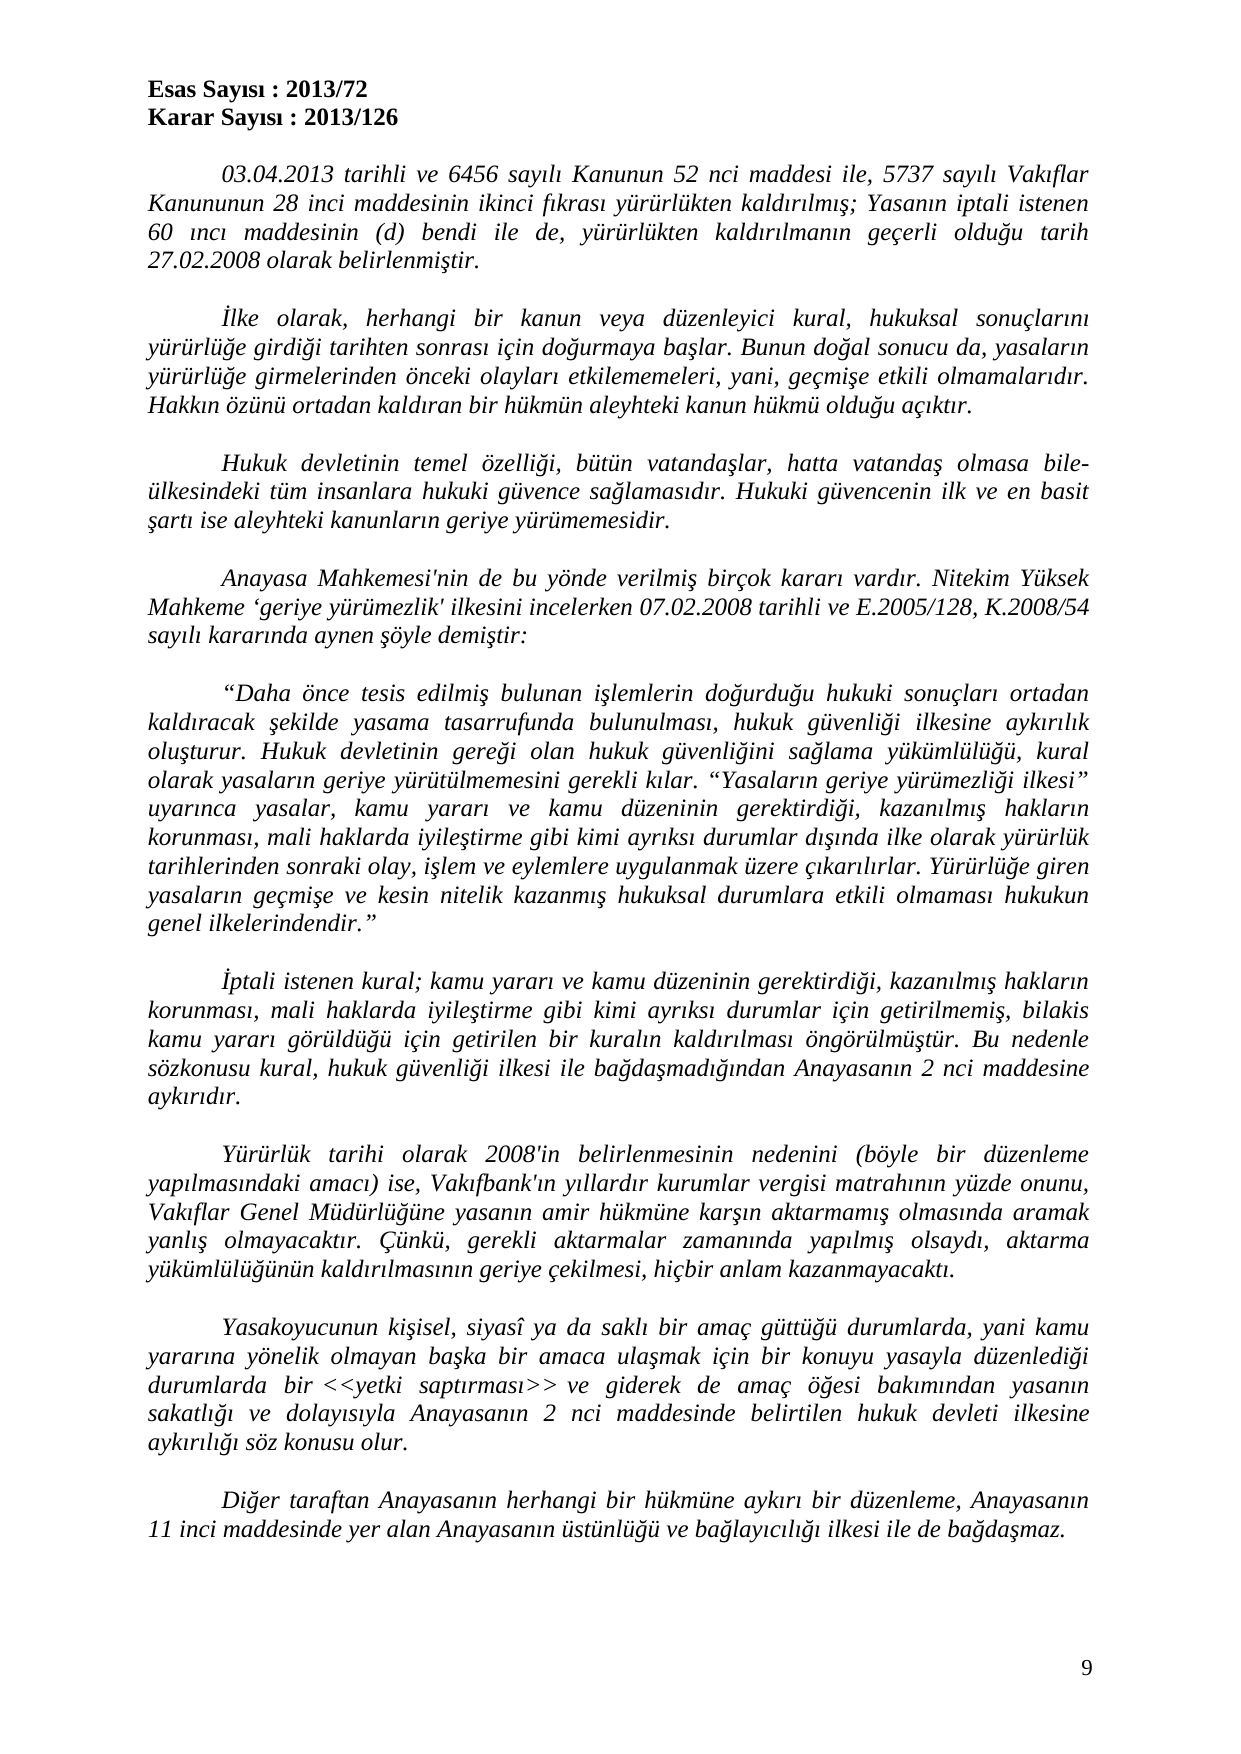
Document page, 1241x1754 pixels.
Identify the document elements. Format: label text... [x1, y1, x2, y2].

text “Daha önce tesis edilmiş bulunan işlemlerin doğurduğu hukuki sonuçları ortadan kaldıracak şekilde yasama tasarrufunda bulunulması, hukuk güvenliği ilkesine aykırılık oluşturur. Hukuk devletinin gereği olan hukuk güvenliğini sağlama yükümlülüğü, kural olarak yasaların geriye yürütülmemesini gerekli kılar. “Yasaların geriye yürümezliği ilkesi” uyarınca yasalar, kamu yararı ve kamu düzeninin gerektirdiği, kazanılmış hakların korunması, mali haklarda iyileştirme gibi kimi ayrıksı durumlar dışında ilke olarak yürürlük tarihlerinden sonraki olay, işlem ve eylemlere uygulanmak üzere çıkarılırlar. Yürürlüğe giren yasaların geçmişe ve kesin nitelik kazanmış hukuksal durumlara etkili olmaması hukukun genel ilkelerindendir.” [148, 678, 1093, 937]
text İlke olarak, herhangi bir kanun veya düzenleyici kural, hukuksal sonuçlarını yürürlüğe girdiği tarihten sonrası için doğurmaya başlar. Bunun doğal sonucu da, yasaların yürürlüğe girmelerinden önceki olayları etkilememeleri, yani, geçmişe etkili olmamalarıdır. Hakkın özünü ortadan kaldıran bir hükmün aleyhteki kanun hükmü olduğu açıktır. [148, 303, 1093, 418]
text İptali istenen kural; kamu yararı ve kamu düzeninin gerektirdiği, kazanılmış hakların korunması, mali haklarda iyileştirme gibi kimi ayrıksı durumlar için getirilmemiş, bilakis kamu yararı görüldüğü için getirilen bir kuralın kaldırılması öngörülmüştür. Bu nedenle sözkonusu kural, hukuk güvenliği ilkesi ile bağdaşmadığından Anayasanın 2 nci maddesine aykırıdır. [148, 966, 1093, 1110]
text Anayasa Mahkemesi'nin de bu yönde verilmiş birçok kararı vardır. Nitekim Yüksek Mahkeme ‘geriye yürümezlik' ilkesini incelerken 07.02.2008 tarihli ve E.2005/128, K.2008/54 sayılı kararında aynen şöyle demiştir: [148, 563, 1093, 649]
text Hukuk devletinin temel özelliği, bütün vatandaşlar, hatta vatandaş olmasa bile- ülkesindeki tüm insanlara hukuki güvence sağlamasıdır. Hukuki güvencenin ilk ve en basit şartı ise aleyhteki kanunların geriye yürümemesidir. [148, 448, 1093, 534]
text 03.04.2013 tarihli ve 6456 sayılı Kanunun 52 nci maddesi ile, 5737 sayılı Vakıflar Kanununun 28 inci maddesinin ikinci fıkrası yürürlükten kaldırılmış; Yasanın iptali istenen 60 ıncı maddesinin (d) bendi ile de, yürürlükten kaldırılmanın geçerli olduğu tarih 27.02.2008 olarak belirlenmiştir. [148, 159, 1093, 274]
text Yürürlük tarihi olarak 2008'in belirlenmesinin nedenini (böyle bir düzenleme yapılmasındaki amacı) ise, Vakıfbank'ın yıllardır kurumlar vergisi matrahının yüzde onunu, Vakıflar Genel Müdürlüğüne yasanın amir hükmüne karşın aktarmamış olmasında aramak yanlış olmayacaktır. Çünkü, gerekli aktarmalar zamanında yapılmış olsaydı, aktarma yükümlülüğünün kaldırılmasının geriye çekilmesi, hiçbir anlam kazanmayacaktı. [148, 1139, 1093, 1283]
text Diğer taraftan Anayasanın herhangi bir hükmüne aykırı bir düzenleme, Anayasanın 11 inci maddesinde yer alan Anayasanın üstünlüğü ve bağlayıcılığı ilkesi ile de bağdaşmaz. [148, 1485, 1093, 1543]
text Yasakoyucunun kişisel, siyasî ya da saklı bir amaç güttüğü durumlarda, yani kamu yararına yönelik olmayan başka bir amaca ulaşmak için bir konuyu yasayla düzenlediği durumlarda bir <<yetki saptırması>> ve giderek de amaç öğesi bakımından yasanın sakatlığı ve dolayısıyla Anayasanın 2 nci maddesinde belirtilen hukuk devleti ilkesine aykırılığı söz konusu olur. [148, 1312, 1093, 1456]
